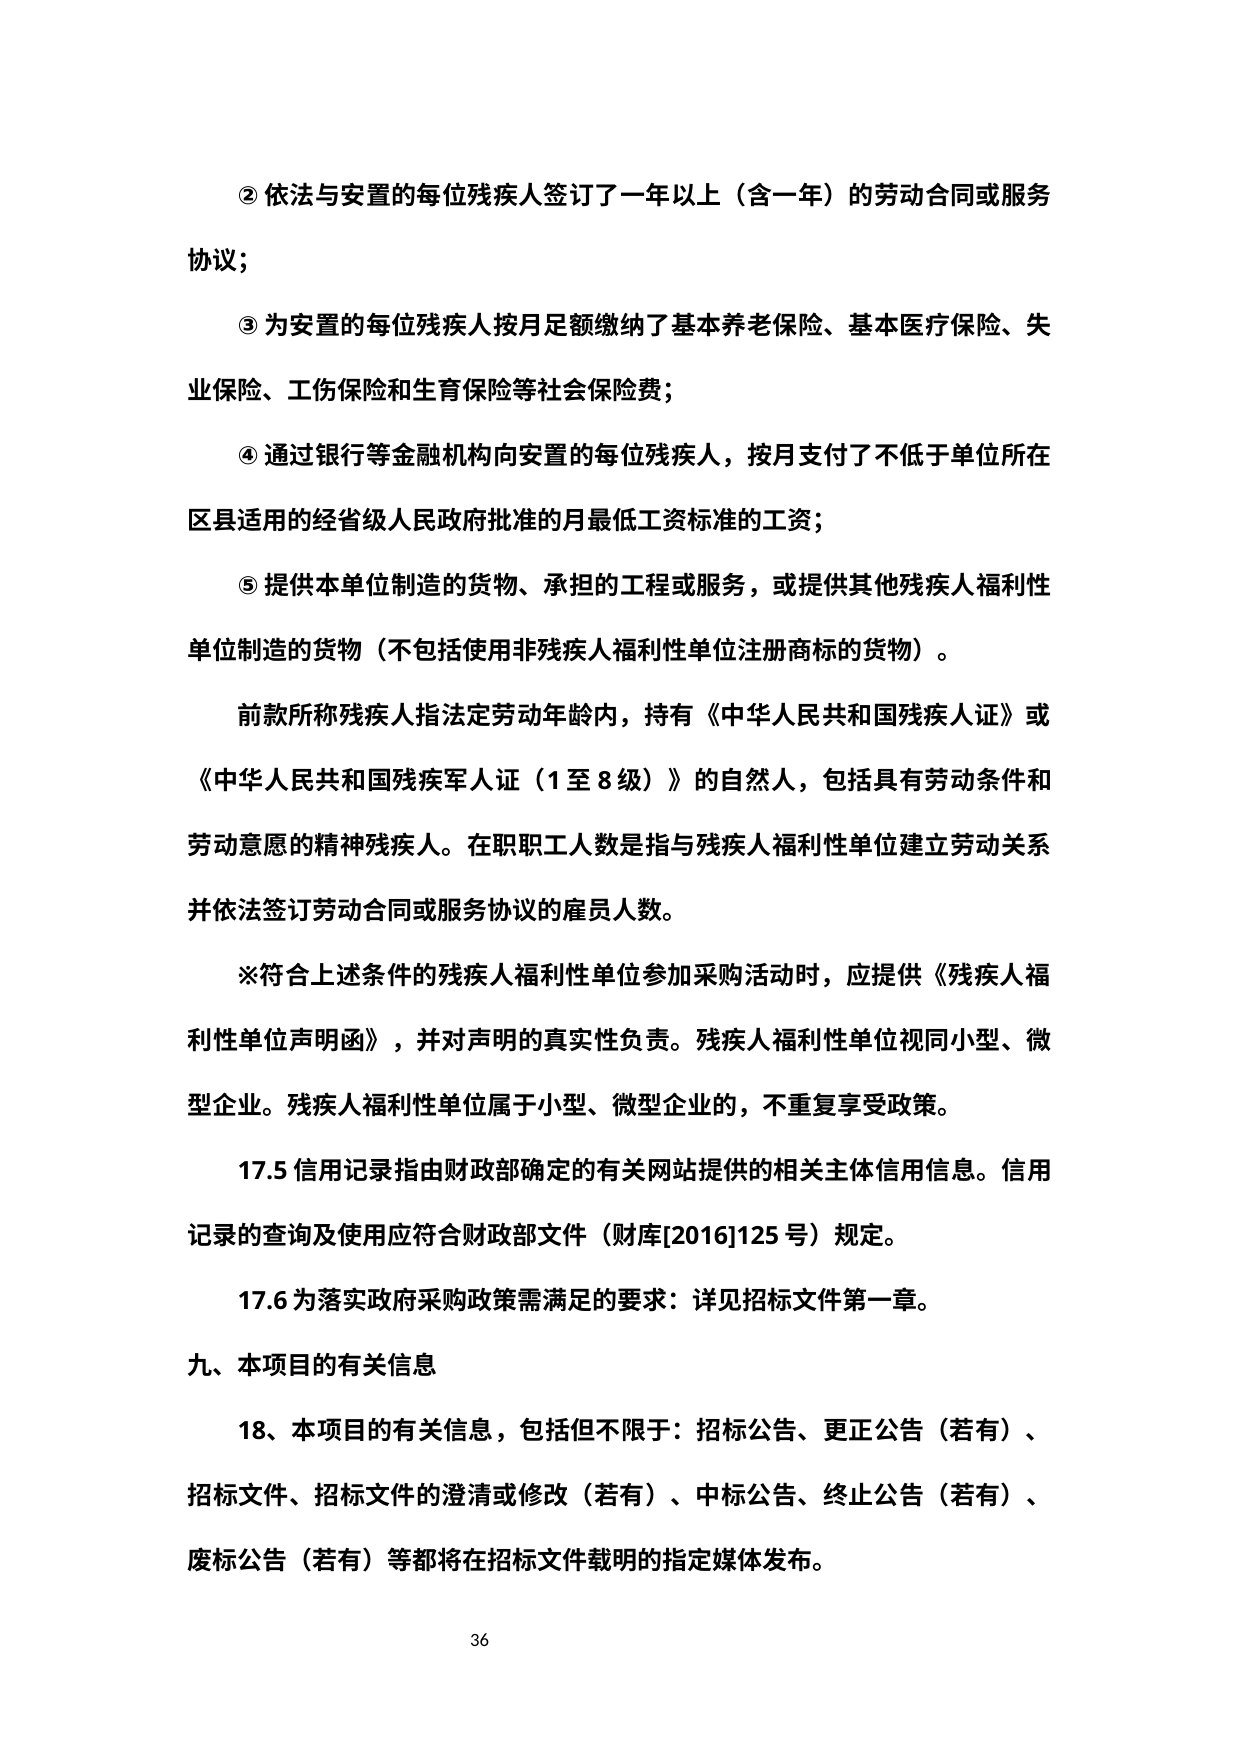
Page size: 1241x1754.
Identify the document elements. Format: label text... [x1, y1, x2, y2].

text ②依法与安置的每位残疾人签订了一年以上（含一年）的劳动合同或服务协议； [187, 162, 1053, 292]
text ④通过银行等金融机构向安置的每位残疾人，按月支付了不低于单位所在区县适用的经省级人民政府批准的月最低工资标准的工资； [187, 422, 1053, 552]
text 18、本项目的有关信息，包括但不限于：招标公告、更正公告（若有）、招标文件、招标文件的澄清或修改（若有）、中标公告、终止公告（若有）、废标公告（若有）等都将在招标文件载明的指定媒体发布。 [187, 1397, 1053, 1592]
text 九、本项目的有关信息 [187, 1332, 1053, 1397]
text ※符合上述条件的残疾人福利性单位参加采购活动时，应提供《残疾人福利性单位声明函》，并对声明的真实性负责。残疾人福利性单位视同小型、微型企业。残疾人福利性单位属于小型、微型企业的，不重复享受政策。 [187, 942, 1053, 1137]
text 17.5信用记录指由财政部确定的有关网站提供的相关主体信用信息。信用记录的查询及使用应符合财政部文件（财库[2016]125号）规定。 [187, 1137, 1053, 1267]
text 17.6为落实政府采购政策需满足的要求：详见招标文件第一章。 [187, 1267, 1053, 1332]
text ⑤提供本单位制造的货物、承担的工程或服务，或提供其他残疾人福利性单位制造的货物（不包括使用非残疾人福利性单位注册商标的货物）。 [187, 552, 1053, 682]
text ③为安置的每位残疾人按月足额缴纳了基本养老保险、基本医疗保险、失业保险、工伤保险和生育保险等社会保险费； [187, 292, 1053, 422]
text 前款所称残疾人指法定劳动年龄内，持有《中华人民共和国残疾人证》或《中华人民共和国残疾军人证（1至8级）》的自然人，包括具有劳动条件和劳动意愿的精神残疾人。在职职工人数是指与残疾人福利性单位建立劳动关系并依法签订劳动合同或服务协议的雇员人数。 [187, 682, 1053, 942]
